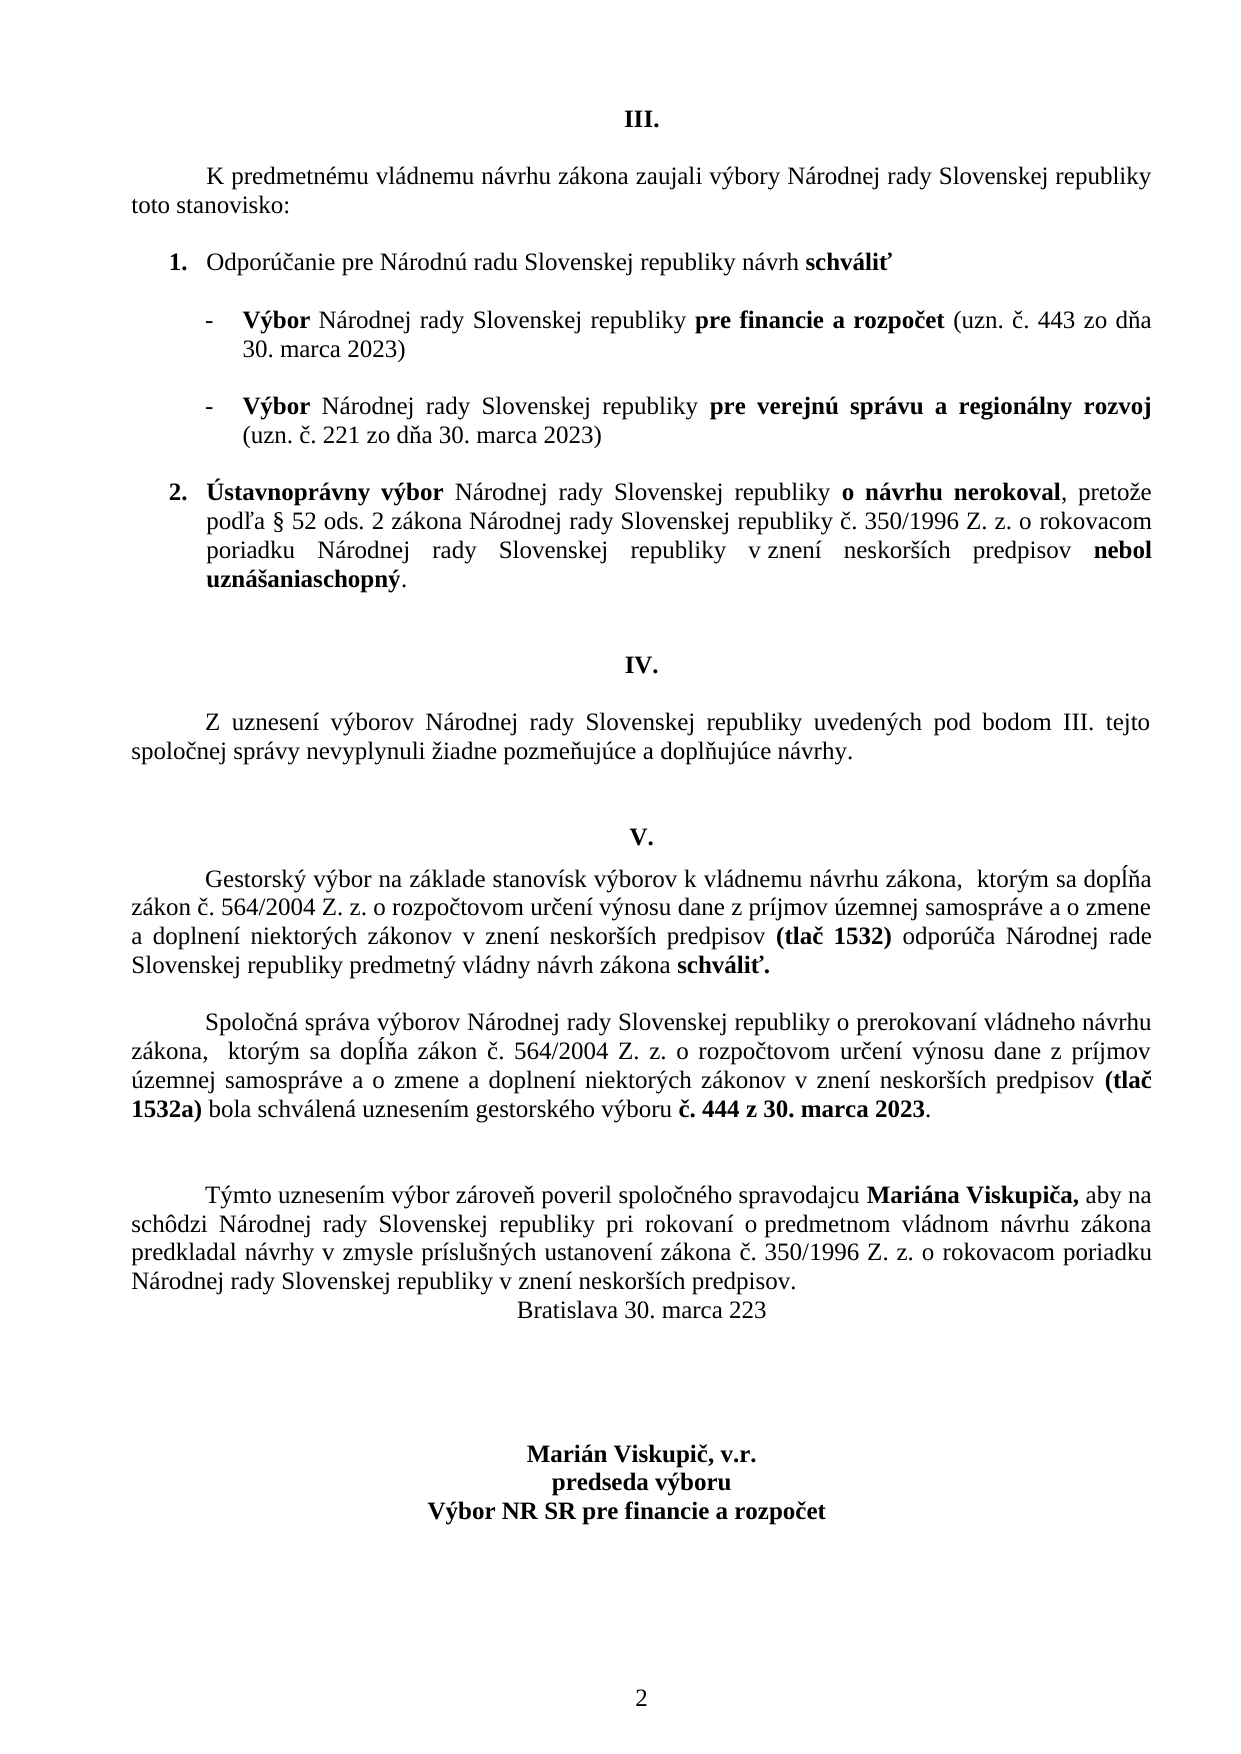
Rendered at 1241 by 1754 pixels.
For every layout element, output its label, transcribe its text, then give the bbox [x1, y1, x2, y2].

list Výbor Národnej rady Slovenskej republiky pre financie a rozpočet (uzn. č. 443 zo dňa 30. marca 2023) [205, 305, 1152, 362]
text Výbor NR SR pre financie a rozpočet [279, 1496, 1152, 1525]
text Z uznesení výborov Národnej rady Slovenskej republiky uvedených pod bodom III. tejto spoločnej správy nevyplynuli žiadne pozmeňujúce a doplňujúce návrhy. [131, 707, 1152, 765]
text Spoločná správa výborov Národnej rady Slovenskej republiky o prerokovaní vládneho návrhu zákona, ktorým sa dopĺňa zákon č. 564/2004 Z. z. o rozpočtovom určení výnosu dane z príjmov územnej samospráve a o zmene a doplnení niektorých zákonov v znení neskorších predpisov (tlač 1532a) bola schválená uznesením gestorského výboru č. 444 z 30. marca 2023. [131, 1007, 1152, 1065]
list Odporúčanie pre Národnú radu Slovenskej republiky návrh schváliť [169, 247, 1152, 276]
text V. [131, 822, 1152, 851]
text Týmto uznesením výbor zároveň poveril spoločného spravodajcu Mariána Viskupiča, aby na schôdzi Národnej rady Slovenskej republiky pri rokovaní o predmetnom vládnom návrhu zákona predkladal návrhy v zmysle príslušných ustanovení zákona č. 350/1996 Z. z. o rokovacom poriadku Národnej rady Slovenskej republiky v znení neskorších predpisov. [131, 1180, 1152, 1295]
text predseda výboru [131, 1467, 1152, 1496]
text K predmetnému vládnemu návrhu zákona zaujali výbory Národnej rady Slovenskej republiky toto stanovisko: [131, 161, 1152, 219]
text Gestorský výbor na základe stanovísk výborov k vládnemu návrhu zákona, ktorým sa dopĺňa zákon č. 564/2004 Z. z. o rozpočtovom určení výnosu dane z príjmov územnej samospráve a o zmene a doplnení niektorých zákonov v znení neskorších predpisov (tlač 1532) odporúča Národnej rade Slovenskej republiky predmetný vládny návrh zákona schváliť. [131, 921, 1152, 979]
text Gestorský výbor na základe stanovísk výborov k vládnemu návrhu zákona, ktorým sa dopĺňa zákon č. 564/2004 Z. z. o rozpočtovom určení výnosu dane z príjmov územnej samospráve a o zmene a doplnení niektorých zákonov v znení neskorších predpisov (tlač 1532) odporúča Národnej rade Slovenskej republiky predmetný vládny návrh zákona schváliť. [131, 864, 1152, 893]
list Ústavnoprávny výbor Národnej rady Slovenskej republiky o návrhu nerokoval, pretože podľa § 52 ods. 2 zákona Národnej rady Slovenskej republiky č. 350/1996 Z. z. o rokovacom poriadku Národnej rady Slovenskej republiky v znení neskorších predpisov nebol uznášaniaschopný. [169, 477, 1152, 592]
text Marián Viskupič, v.r. [131, 1439, 1152, 1467]
text Spoločná správa výborov Národnej rady Slovenskej republiky o prerokovaní vládneho návrhu zákona, ktorým sa dopĺňa zákon č. 564/2004 Z. z. o rozpočtovom určení výnosu dane z príjmov územnej samospráve a o zmene a doplnení niektorých zákonov v znení neskorších predpisov (tlač 1532a) bola schválená uznesením gestorského výboru č. 444 z 30. marca 2023. [131, 1065, 1152, 1122]
list Výbor Národnej rady Slovenskej republiky pre verejnú správu a regionálny rozvoj (uzn. č. 221 zo dňa 30. marca 2023) [205, 391, 1152, 449]
text IV. [131, 650, 1152, 679]
text III. [131, 104, 1152, 132]
text Bratislava 30. marca 223 [131, 1295, 1152, 1324]
